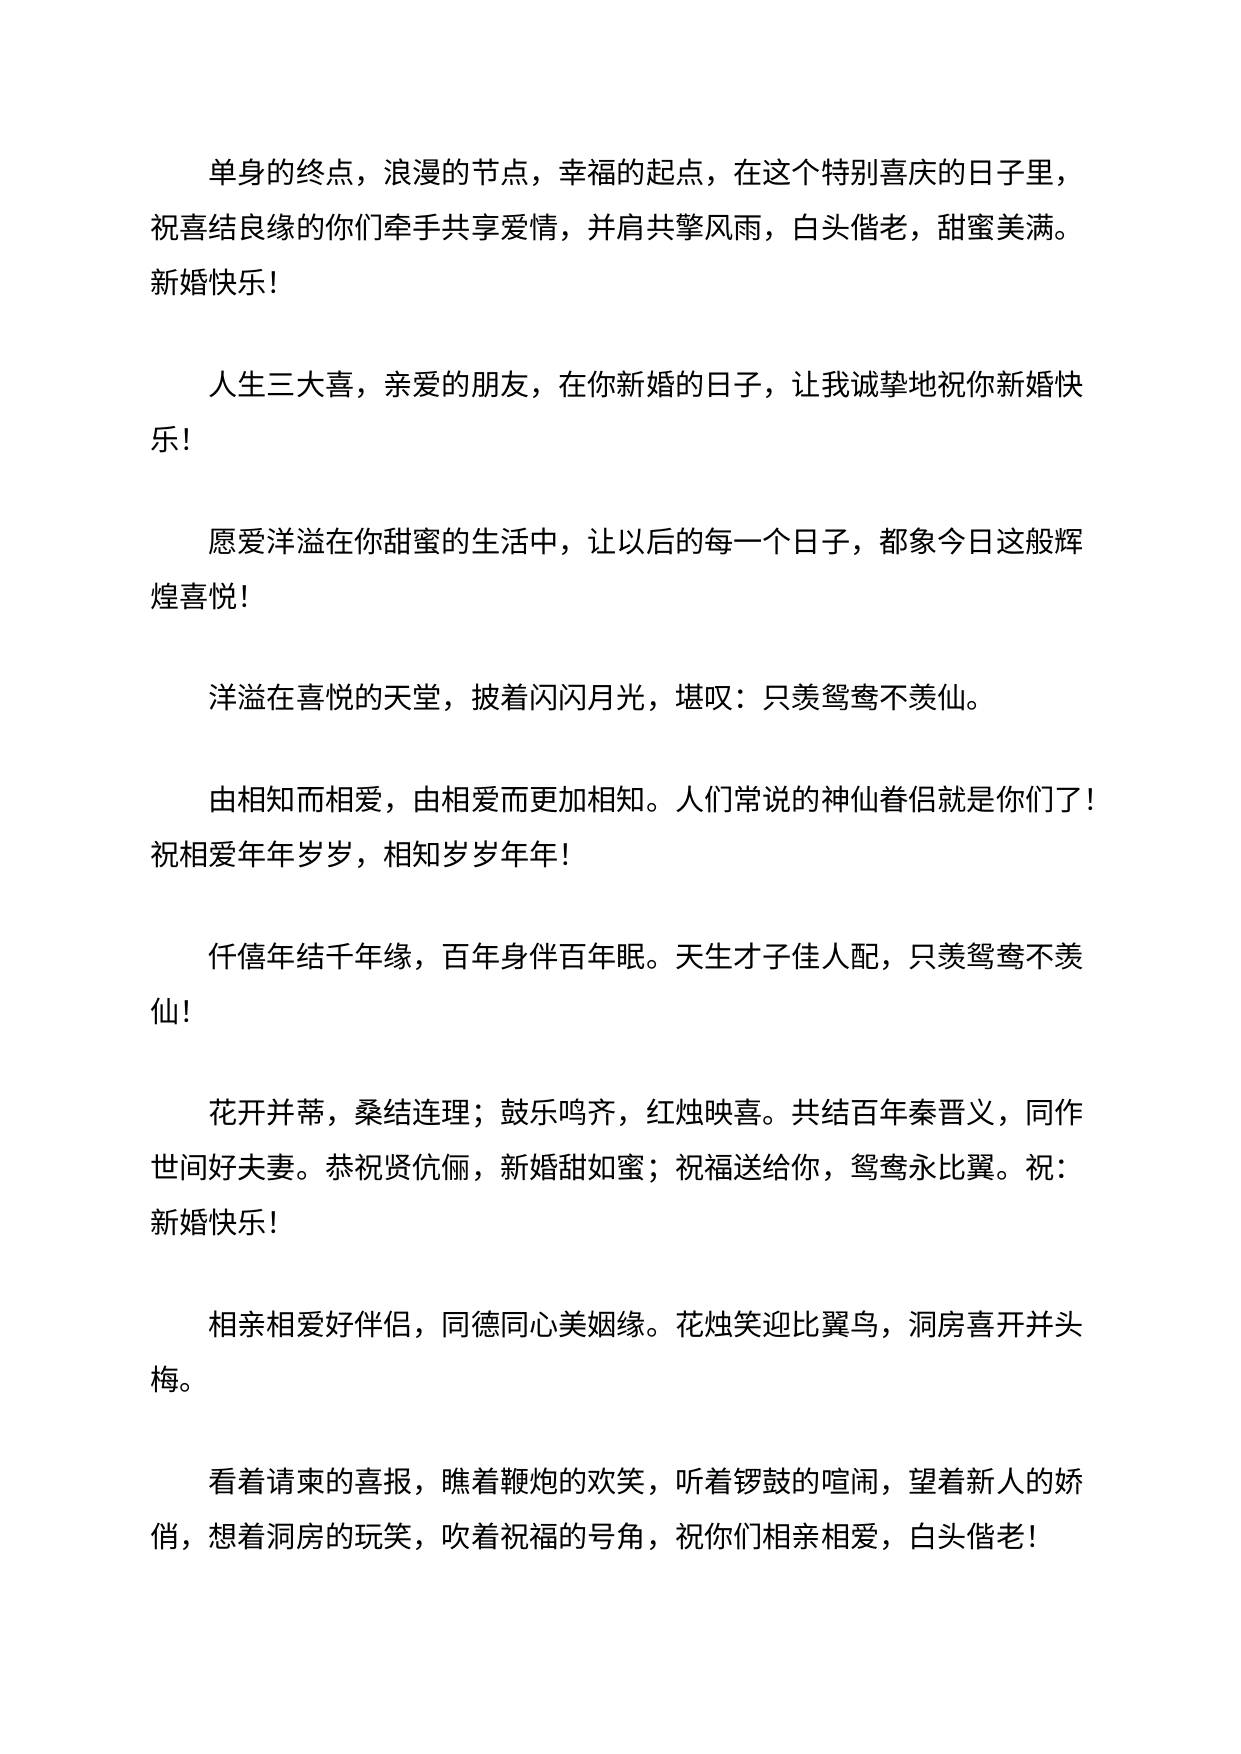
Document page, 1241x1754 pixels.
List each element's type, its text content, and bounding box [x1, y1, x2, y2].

text 由相知而相爱，由相爱而更加相知。人们常说的神仙眷侣就是你们了！祝相爱年年岁岁，相知岁岁年年！ [150, 777, 1090, 874]
text 洋溢在喜悦的天堂，披着闪闪月光，堪叹：只羡鸳鸯不羡仙。 [150, 675, 1090, 717]
text 单身的终点，浪漫的节点，幸福的起点，在这个特别喜庆的日子里，祝喜结良缘的你们牵手共享爱情，并肩共擎风雨，白头偕老，甜蜜美满。新婚快乐！ [150, 150, 1090, 302]
text 仟僖年结千年缘，百年身伴百年眠。天生才子佳人配，只羡鸳鸯不羡仙！ [150, 933, 1090, 1031]
text 人生三大喜，亲爱的朋友，在你新婚的日子，让我诚挚地祝你新婚快乐！ [150, 362, 1090, 459]
text 看着请柬的喜报，瞧着鞭炮的欢笑，听着锣鼓的喧闹，望着新人的娇俏，想着洞房的玩笑，吹着祝福的号角，祝你们相亲相爱，白头偕老！ [150, 1458, 1090, 1555]
text 愿爱洋溢在你甜蜜的生活中，让以后的每一个日子，都象今日这般辉煌喜悦！ [150, 518, 1090, 615]
text 相亲相爱好伴侣，同德同心美姻缘。花烛笑迎比翼鸟，洞房喜开并头梅。 [150, 1302, 1090, 1399]
text 花开并蒂，桑结连理；鼓乐鸣齐，红烛映喜。共结百年秦晋义，同作世间好夫妻。恭祝贤伉俪，新婚甜如蜜；祝福送给你，鸳鸯永比翼。祝：新婚快乐！ [150, 1090, 1090, 1242]
